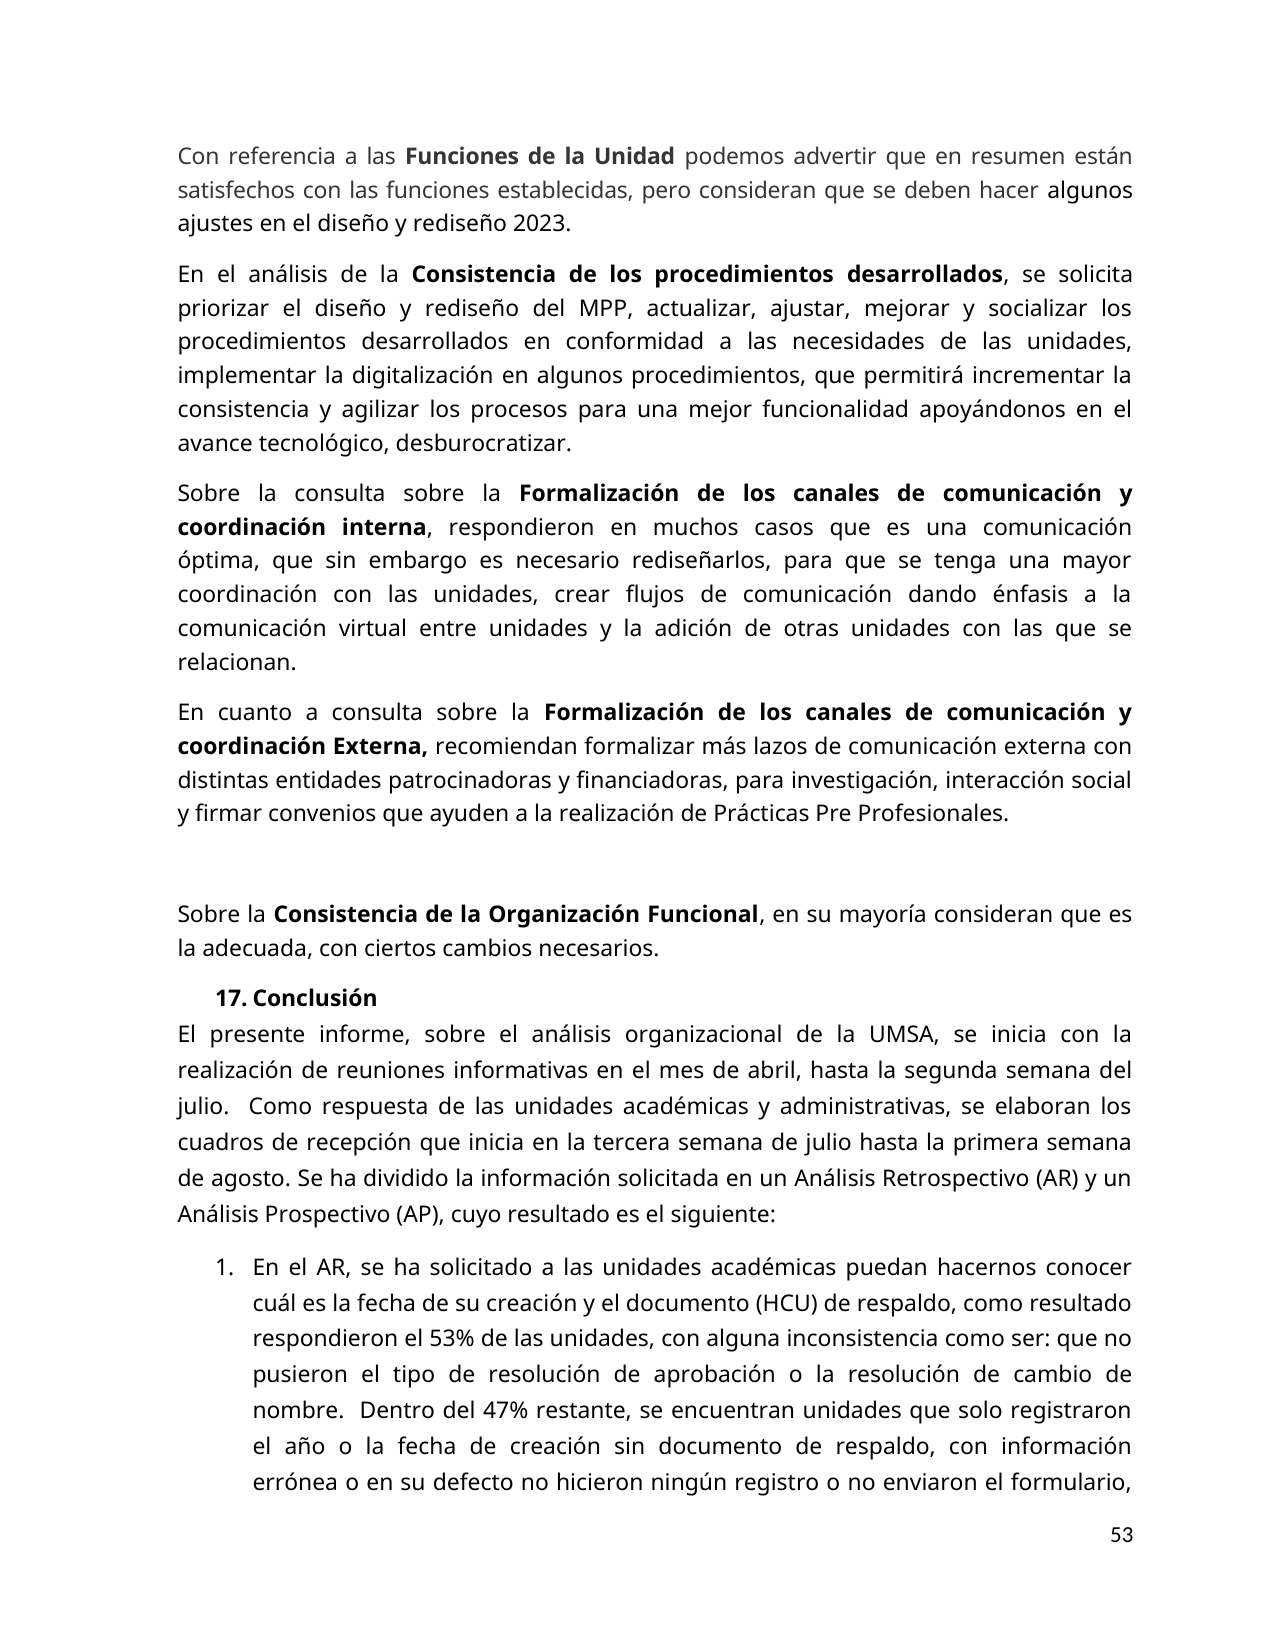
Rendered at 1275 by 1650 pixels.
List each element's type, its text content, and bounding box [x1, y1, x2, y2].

text Con referencia a las Funciones de la Unidad podemos advertir que en resumen están satisfechos con las funciones establecidas, pero consideran que se deben hacer algunos ajustes en el diseño y rediseño 2023. [177, 140, 1133, 238]
text Sobre la consulta sobre la Formalización de los canales de comunicación y coordinación interna, respondieron en muchos casos que es una comunicación óptima, que sin embargo es necesario rediseñarlos, para que se tenga una mayor coordinación con las unidades, crear flujos de comunicación dando énfasis a la comunicación virtual entre unidades y la adición de otras unidades con las que se relacionan. [177, 477, 1133, 677]
text En cuanto a consulta sobre la Formalización de los canales de comunicación y coordinación Externa, recomiendan formalizar más lazos de comunicación externa con distintas entidades patrocinadoras y financiadoras, para investigación, interacción social y firmar convenios que ayuden a la realización de Prácticas Pre Profesionales. [177, 696, 1133, 828]
subtitle Conclusión [215, 982, 1133, 1013]
text En el análisis de la Consistencia de los procedimientos desarrollados, se solicita priorizar el diseño y rediseño del MPP, actualizar, ajustar, mejorar y socializar los procedimientos desarrollados en conformidad a las necesidades de las unidades, implementar la digitalización en algunos procedimientos, que permitirá incrementar la consistencia y agilizar los procesos para una mejor funcionalidad apoyándonos en el avance tecnológico, desburocratizar. [177, 258, 1133, 458]
text El presente informe, sobre el análisis organizacional de la UMSA, se inicia con la realización de reuniones informativas en el mes de abril, hasta la segunda semana del julio. Como respuesta de las unidades académicas y administrativas, se elaboran los cuadros de recepción que inicia en la tercera semana de julio hasta la primera semana de agosto. Se ha dividido la información solicitada en un Análisis Retrospectivo (AR) y un Análisis Prospectivo (AP), cuyo resultado es el siguiente: [177, 1018, 1133, 1229]
text Sobre la Consistencia de la Organización Funcional, en su mayoría consideran que es la adecuada, con ciertos cambios necesarios. [177, 898, 1133, 963]
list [215, 1251, 1133, 1497]
